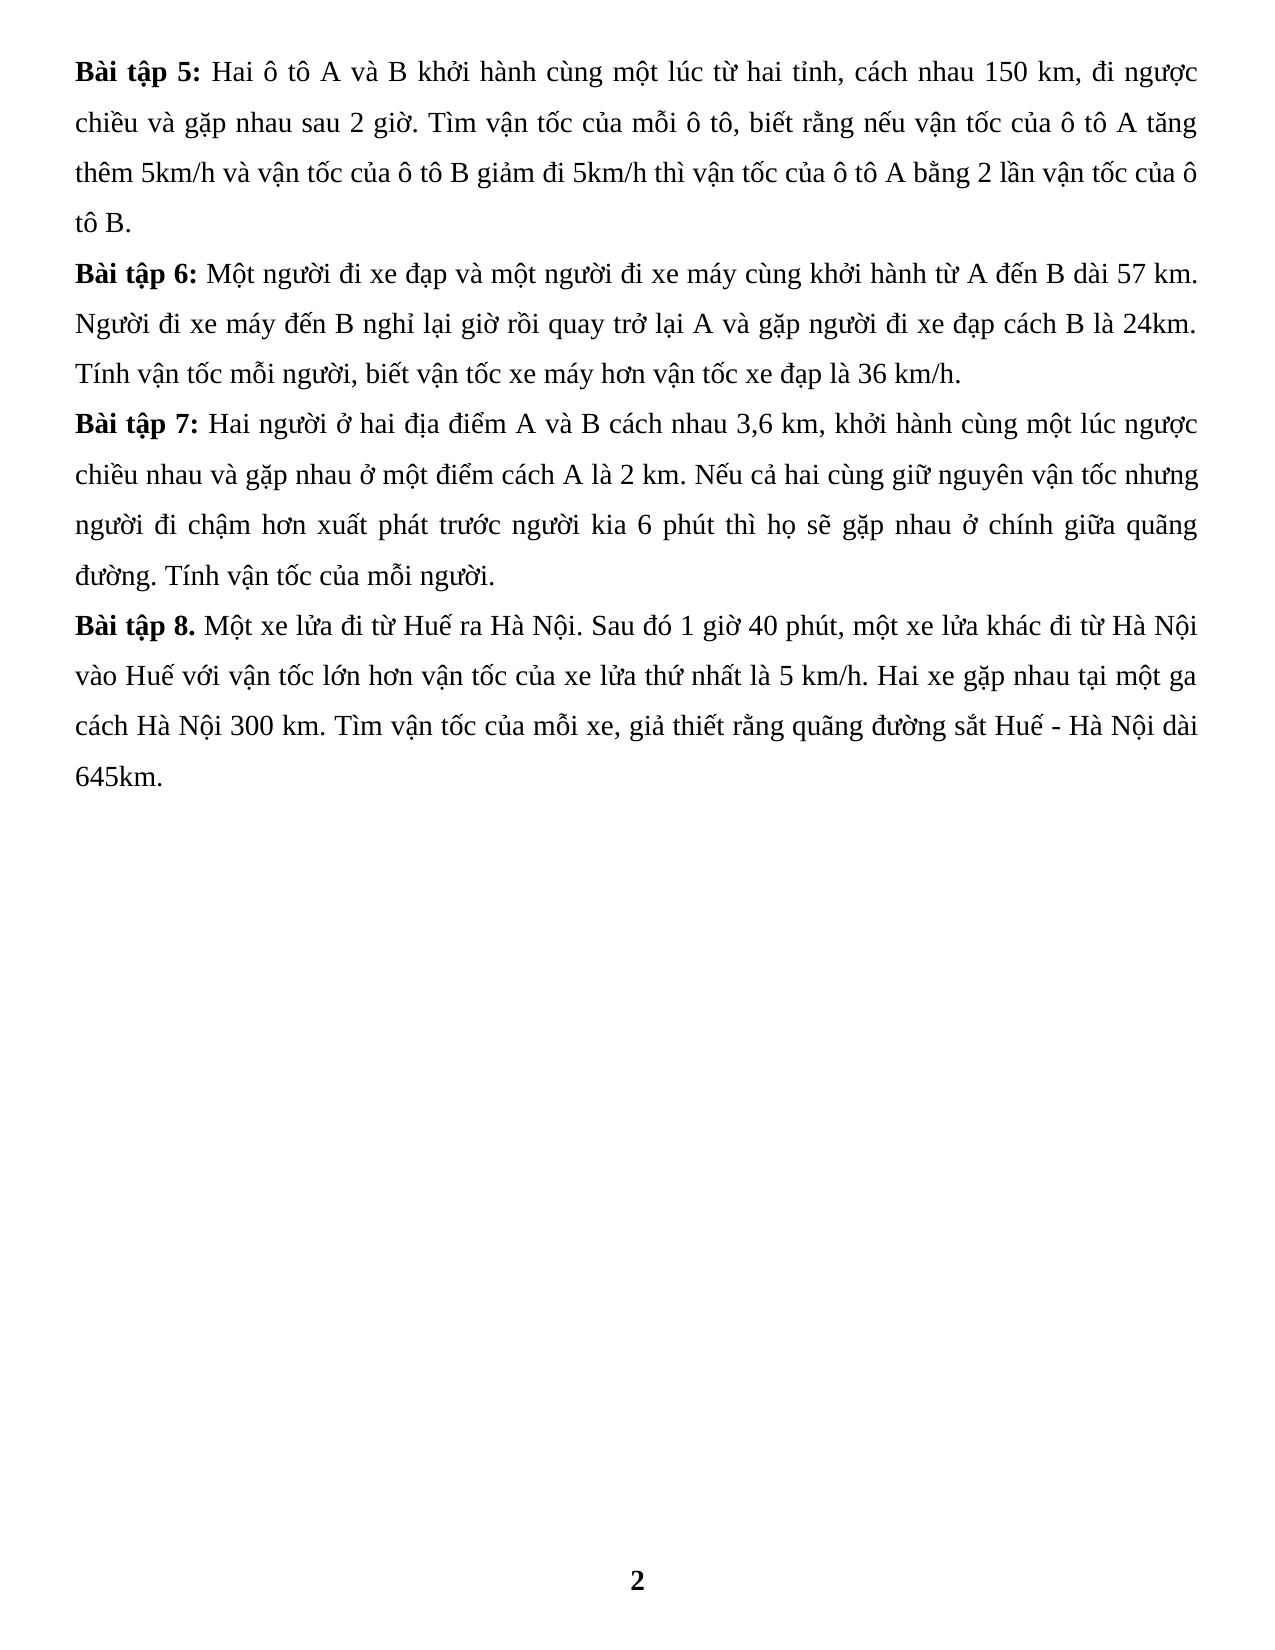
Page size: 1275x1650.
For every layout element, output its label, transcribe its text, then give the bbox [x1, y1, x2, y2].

text Bài tập 5: Hai ô tô A và B khởi hành cùng một lúc từ hai tỉnh, cách nhau 150 km, đi ngược chiều và gặp nhau sau 2 giờ. Tìm vận tốc của mỗi ô tô, biết rằng nếu vận tốc của ô tô A tăng thêm 5km/h và vận tốc của ô tô B giảm đi 5km/h thì vận tốc của ô tô A bằng 2 lần vận tốc của ô tô B. [75, 54, 1200, 239]
text Bài tập 7: Hai người ở hai địa điểm A và B cách nhau 3,6 km, khởi hành cùng một lúc ngược chiều nhau và gặp nhau ở một điểm cách A là 2 km. Nếu cả hai cùng giữ nguyên vận tốc nhưng người đi chậm hơn xuất phát trước người kia 6 phút thì họ sẽ gặp nhau ở chính giữa quãng đường. Tính vận tốc của mỗi người. [75, 407, 1200, 591]
text Bài tập 6: Một người đi xe đạp và một người đi xe máy cùng khởi hành từ A đến B dài 57 km. Người đi xe máy đến B nghỉ lại giờ rồi quay trở lại A và gặp người đi xe đạp cách B là 24km. Tính vận tốc mỗi người, biết vận tốc xe máy hơn vận tốc xe đạp là 36 km/h. [75, 256, 1200, 390]
text Bài tập 8. Một xe lửa đi từ Huế ra Hà Nội. Sau đó 1 giờ 40 phút, một xe lửa khác đi từ Hà Nội vào Huế với vận tốc lớn hơn vận tốc của xe lửa thứ nhất là 5 km/h. Hai xe gặp nhau tại một ga cách Hà Nội 300 km. Tìm vận tốc của mỗi xe, giả thiết rằng quãng đường sắt Huế - Hà Nội dài 645km. [75, 608, 1200, 792]
